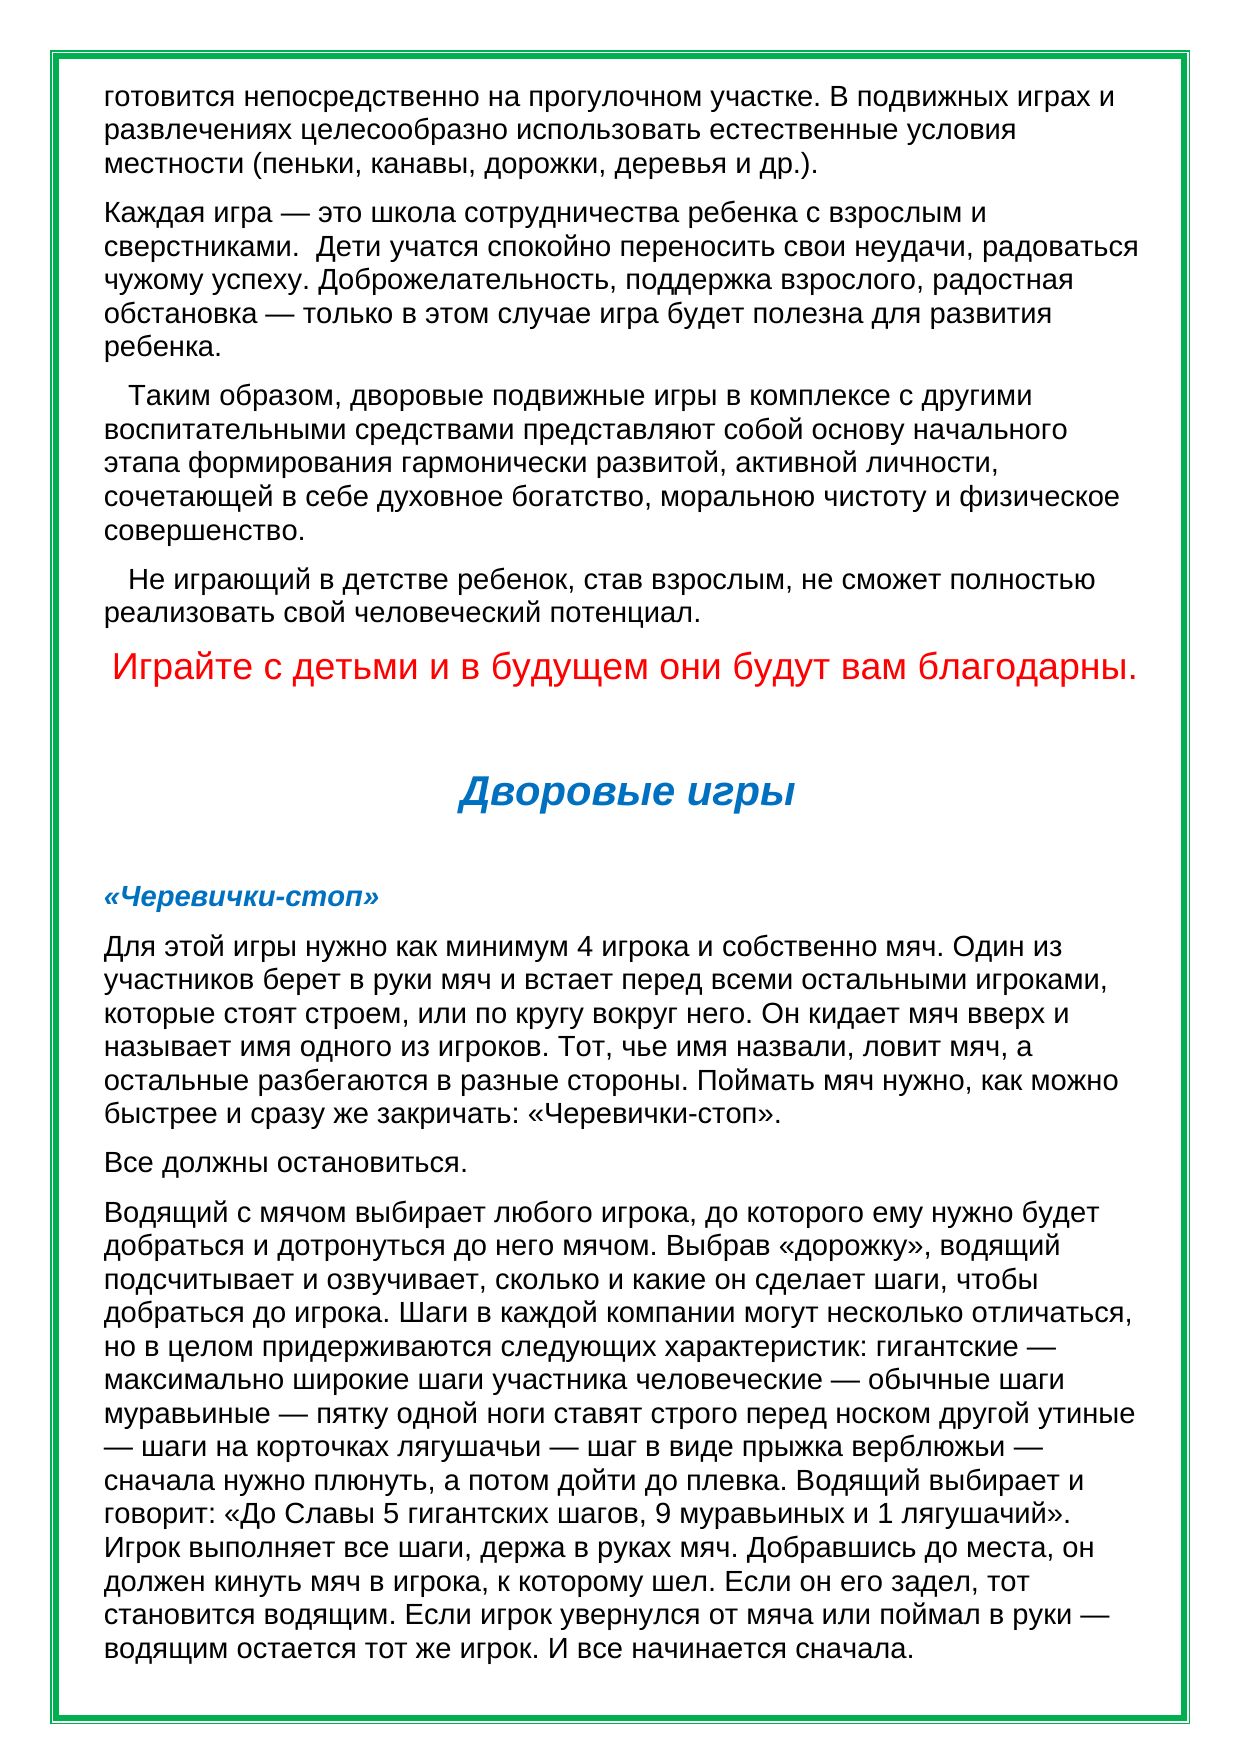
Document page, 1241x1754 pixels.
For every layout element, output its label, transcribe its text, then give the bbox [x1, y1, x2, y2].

text готовится непосредственно на прогулочном участке. В подвижных играх и развлечениях целесообразно использовать естественные условия местности (пеньки, канавы, дорожки, деревья и др.). [103, 79, 1152, 179]
text Не играющий в детстве ребенок, став взрослым, не сможет полностью реализовать свой человеческий потенциал. [103, 562, 1152, 629]
text Каждая игра — это школа сотрудничества ребенка с взрослым и сверстниками. Дети учатся спокойно переносить свои неудачи, радоваться чужому успеху. Доброжелательность, поддержка взрослого, радостная обстановка — только в этом случае игра будет полезна для развития ребенка. [103, 195, 1152, 363]
text Для этой игры нужно как минимум 4 игрока и собственно мяч. Один из участников берет в руки мяч и встает перед всеми остальными игроками, которые стоят строем, или по кругу вокруг него. Он кидает мяч вверх и называет имя одного из игроков. Тот, чье имя назвали, ловит мяч, а остальные разбегаются в разные стороны. Поймать мяч нужно, как можно быстрее и сразу же закричать: «Черевички-стоп». [103, 928, 1152, 1130]
text Водящий с мячом выбирает любого игрока, до которого ему нужно будет добраться и дотронуться до него мячом. Выбрав «дорожку», водящий подсчитывает и озвучивает, сколько и какие он сделает шаги, чтобы добраться до игрока. Шаги в каждой компании могут несколько отличаться, но в целом придерживаются следующих характеристик: гигантские — максимально широкие шаги участника человеческие — обычные шаги муравьиные — пятку одной ноги ставят строго перед носком другой утиные — шаги на корточках лягушачьи — шаг в виде прыжка верблюжьи — сначала нужно плюнуть, а потом дойти до плевка. Водящий выбирает и говорит: «До Славы 5 гигантских шагов, 9 муравьиных и 1 лягушачий». Игрок выполняет все шаги, держа в руках мяч. Добравшись до места, он должен кинуть мяч в игрока, к которому шел. Если он его задел, тот становится водящим. Если игрок увернулся от мяча или поймал в руки — водящим остается тот же игрок. И все начинается сначала. [103, 1194, 1152, 1664]
text «Черевички-стоп» [103, 879, 1152, 913]
text Дворовые игры [103, 767, 1152, 814]
text Играйте с детьми и в будущем они будут вам благодарны. [103, 644, 1152, 687]
text Таким образом, дворовые подвижные игры в комплексе с другими воспитательными средствами представляют собой основу начального этапа формирования гармонически развитой, активной личности, сочетающей в себе духовное богатство, моральною чистоту и физическое совершенство. [103, 378, 1152, 546]
text Все должны остановиться. [103, 1145, 1152, 1179]
